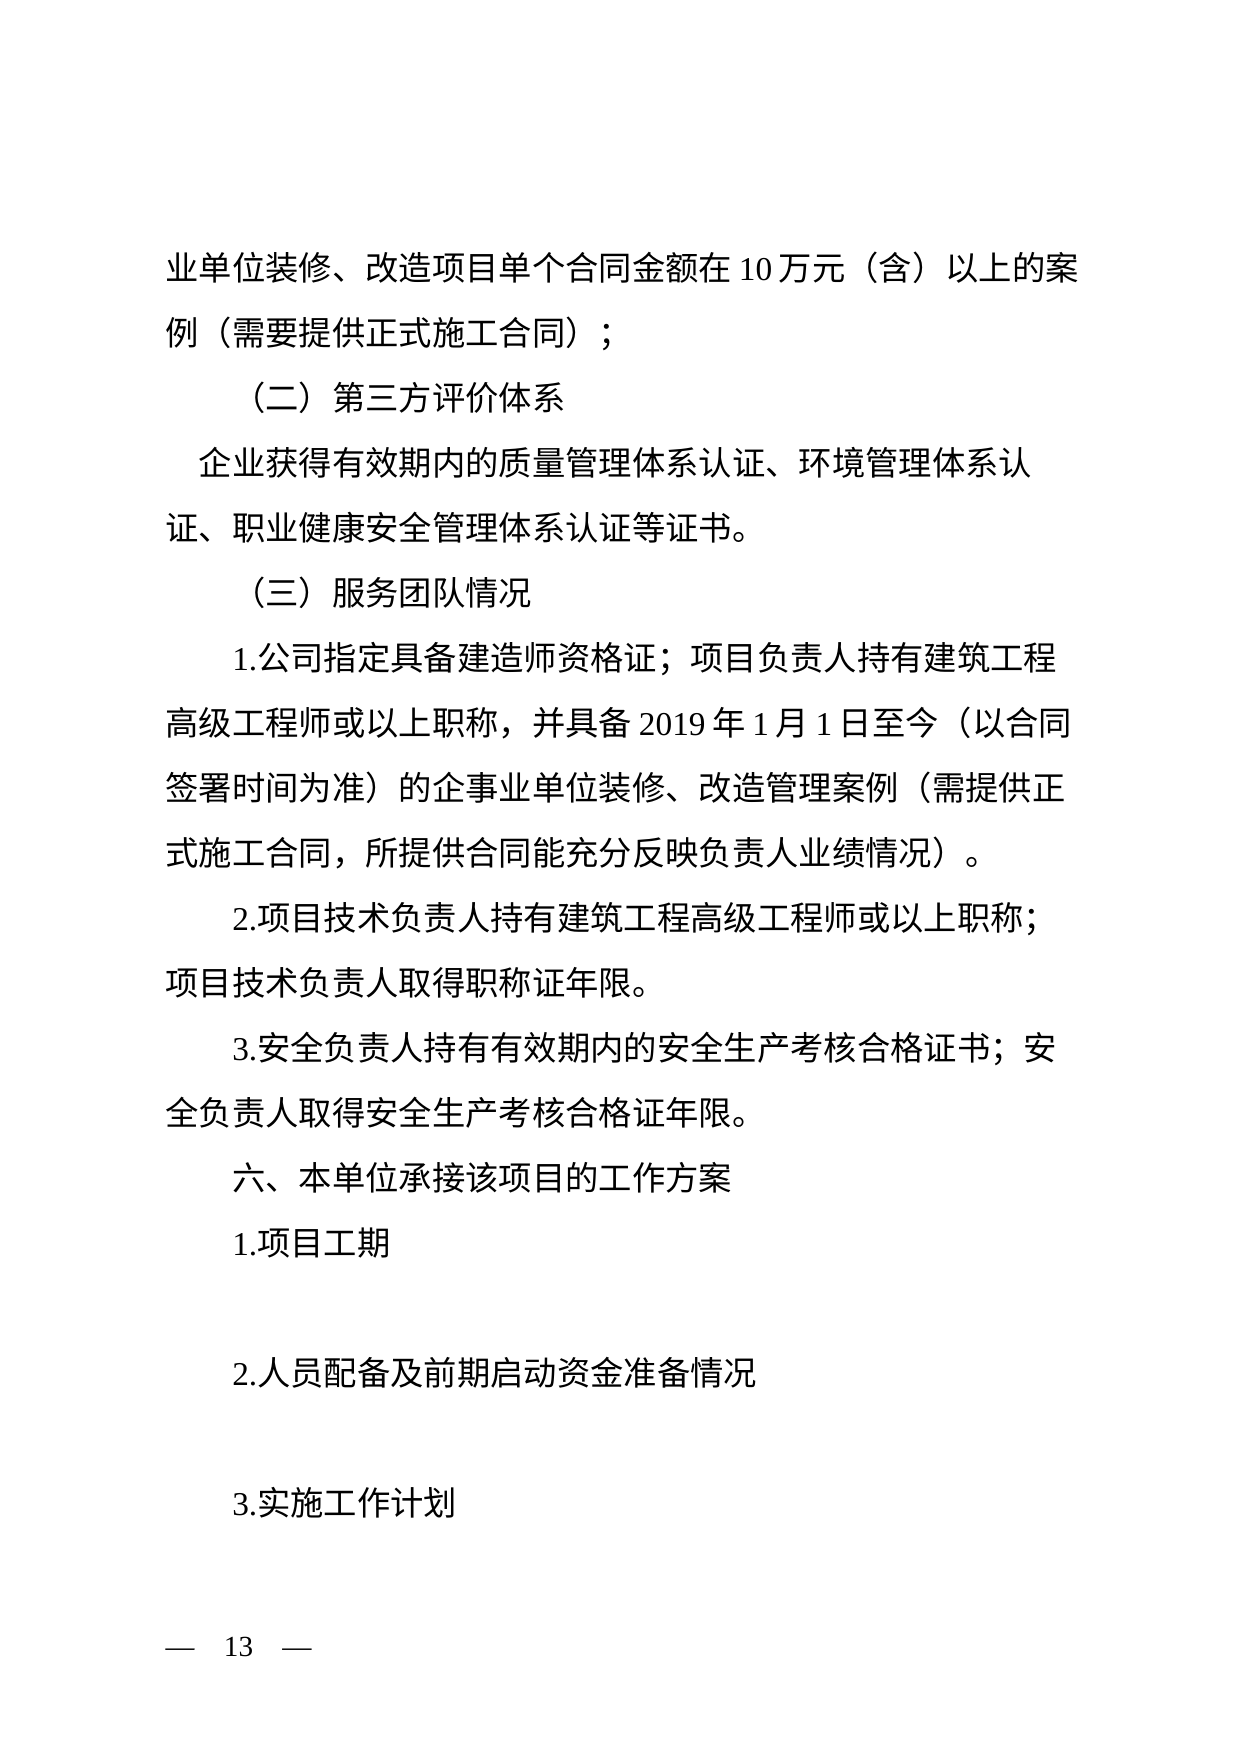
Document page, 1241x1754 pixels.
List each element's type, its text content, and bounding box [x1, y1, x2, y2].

list 企业获得有效期内的质量管理体系认证、环境管理体系认证、职业健康安全管理体系认证等证书。 [165, 428, 1087, 558]
text 2.项目技术负责人持有建筑工程高级工程师或以上职称；项目技术负责人取得职称证年限。 [165, 883, 1087, 1013]
list 六、本单位承接该项目的工作方案 [165, 1143, 1087, 1208]
list 2.人员配备及前期启动资金准备情况 [165, 1338, 1087, 1403]
list 1.项目工期 [165, 1208, 1087, 1273]
text 1.公司指定具备建造师资格证；项目负责人持有建筑工程高级工程师或以上职称，并具备2019年1月1日至今（以合同签署时间为准）的企事业单位装修、改造管理案例（需提供正式施工合同，所提供合同能充分反映负责人业绩情况）。 [165, 623, 1087, 883]
list 第三方评价体系 [165, 363, 1087, 428]
text 3.安全负责人持有有效期内的安全生产考核合格证书；安全负责人取得安全生产考核合格证年限。 [165, 1013, 1087, 1143]
list 3.实施工作计划 [165, 1468, 1087, 1533]
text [165, 233, 1087, 363]
text （三）服务团队情况 [165, 558, 1087, 623]
